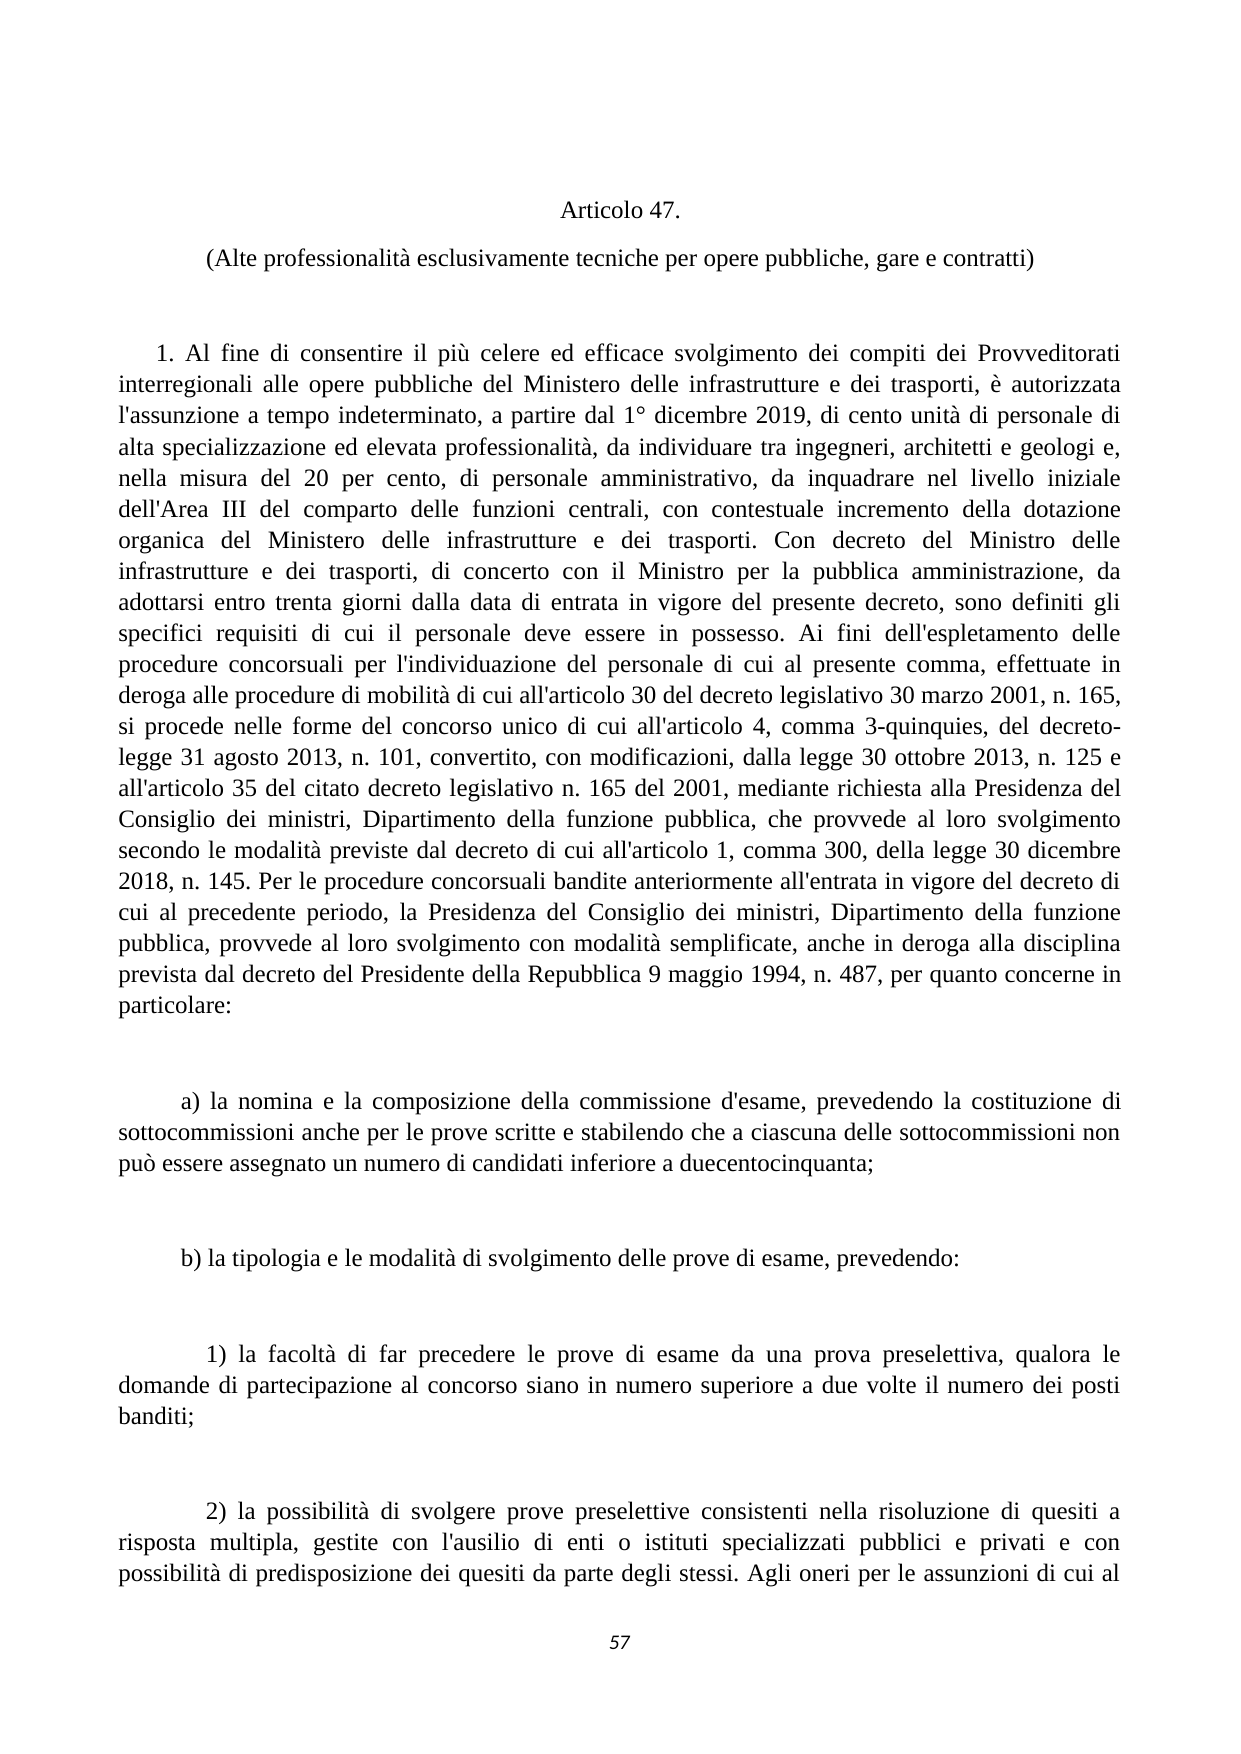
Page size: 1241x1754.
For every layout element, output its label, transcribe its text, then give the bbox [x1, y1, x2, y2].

text a) la nomina e la composizione della commissione d'esame, prevedendo la costituzione di sottocommissioni anche per le prove scritte e stabilendo che a ciascuna delle sottocommissioni non può essere assegnato un numero di candidati inferiore a duecentocinquanta; [118, 1086, 1122, 1177]
text b) la tipologia e le modalità di svolgimento delle prove di esame, prevedendo: [118, 1243, 1122, 1272]
text 1) la facoltà di far precedere le prove di esame da una prova preselettiva, qualora le domande di partecipazione al concorso siano in numero superiore a due volte il numero dei posti banditi; [118, 1339, 1122, 1429]
text 1. Al fine di consentire il più celere ed efficace svolgimento dei compiti dei Provveditorati interregionali alle opere pubbliche del Ministero delle infrastrutture e dei trasporti, è autorizzata l'assunzione a tempo indeterminato, a partire dal 1° dicembre 2019, di cento unità di personale di alta specializzazione ed elevata professionalità, da individuare tra ingegneri, architetti e geologi e, nella misura del 20 per cento, di personale amministrativo, da inquadrare nel livello iniziale dell'Area III del comparto delle funzioni centrali, con contestuale incremento della dotazione organica del Ministero delle infrastrutture e dei trasporti. Con decreto del Ministro delle infrastrutture e dei trasporti, di concerto con il Ministro per la pubblica amministrazione, da adottarsi entro trenta giorni dalla data di entrata in vigore del presente decreto, sono definiti gli specifici requisiti di cui il personale deve essere in possesso. Ai fini dell'espletamento delle procedure concorsuali per l'individuazione del personale di cui al presente comma, effettuate in deroga alle procedure di mobilità di cui all'articolo 30 del decreto legislativo 30 marzo 2001, n. 165, si procede nelle forme del concorso unico di cui all'articolo 4, comma 3-quinquies, del decreto-legge 31 agosto 2013, n. 101, convertito, con modificazioni, dalla legge 30 ottobre 2013, n. 125 e all'articolo 35 del citato decreto legislativo n. 165 del 2001, mediante richiesta alla Presidenza del Consiglio dei ministri, Dipartimento della funzione pubblica, che provvede al loro svolgimento secondo le modalità previste dal decreto di cui all'articolo 1, comma 300, della legge 30 dicembre 2018, n. 145. Per le procedure concorsuali bandite anteriormente all'entrata in vigore del decreto di cui al precedente periodo, la Presidenza del Consiglio dei ministri, Dipartimento della funzione pubblica, provvede al loro svolgimento con modalità semplificate, anche in deroga alla disciplina prevista dal decreto del Presidente della Repubblica 9 maggio 1994, n. 487, per quanto concerne in particolare: [118, 338, 1122, 1019]
text (Alte professionalità esclusivamente tecniche per opere pubbliche, gare e contratti) [118, 243, 1122, 272]
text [118, 1496, 1122, 1587]
text Articolo 47. [118, 195, 1122, 224]
